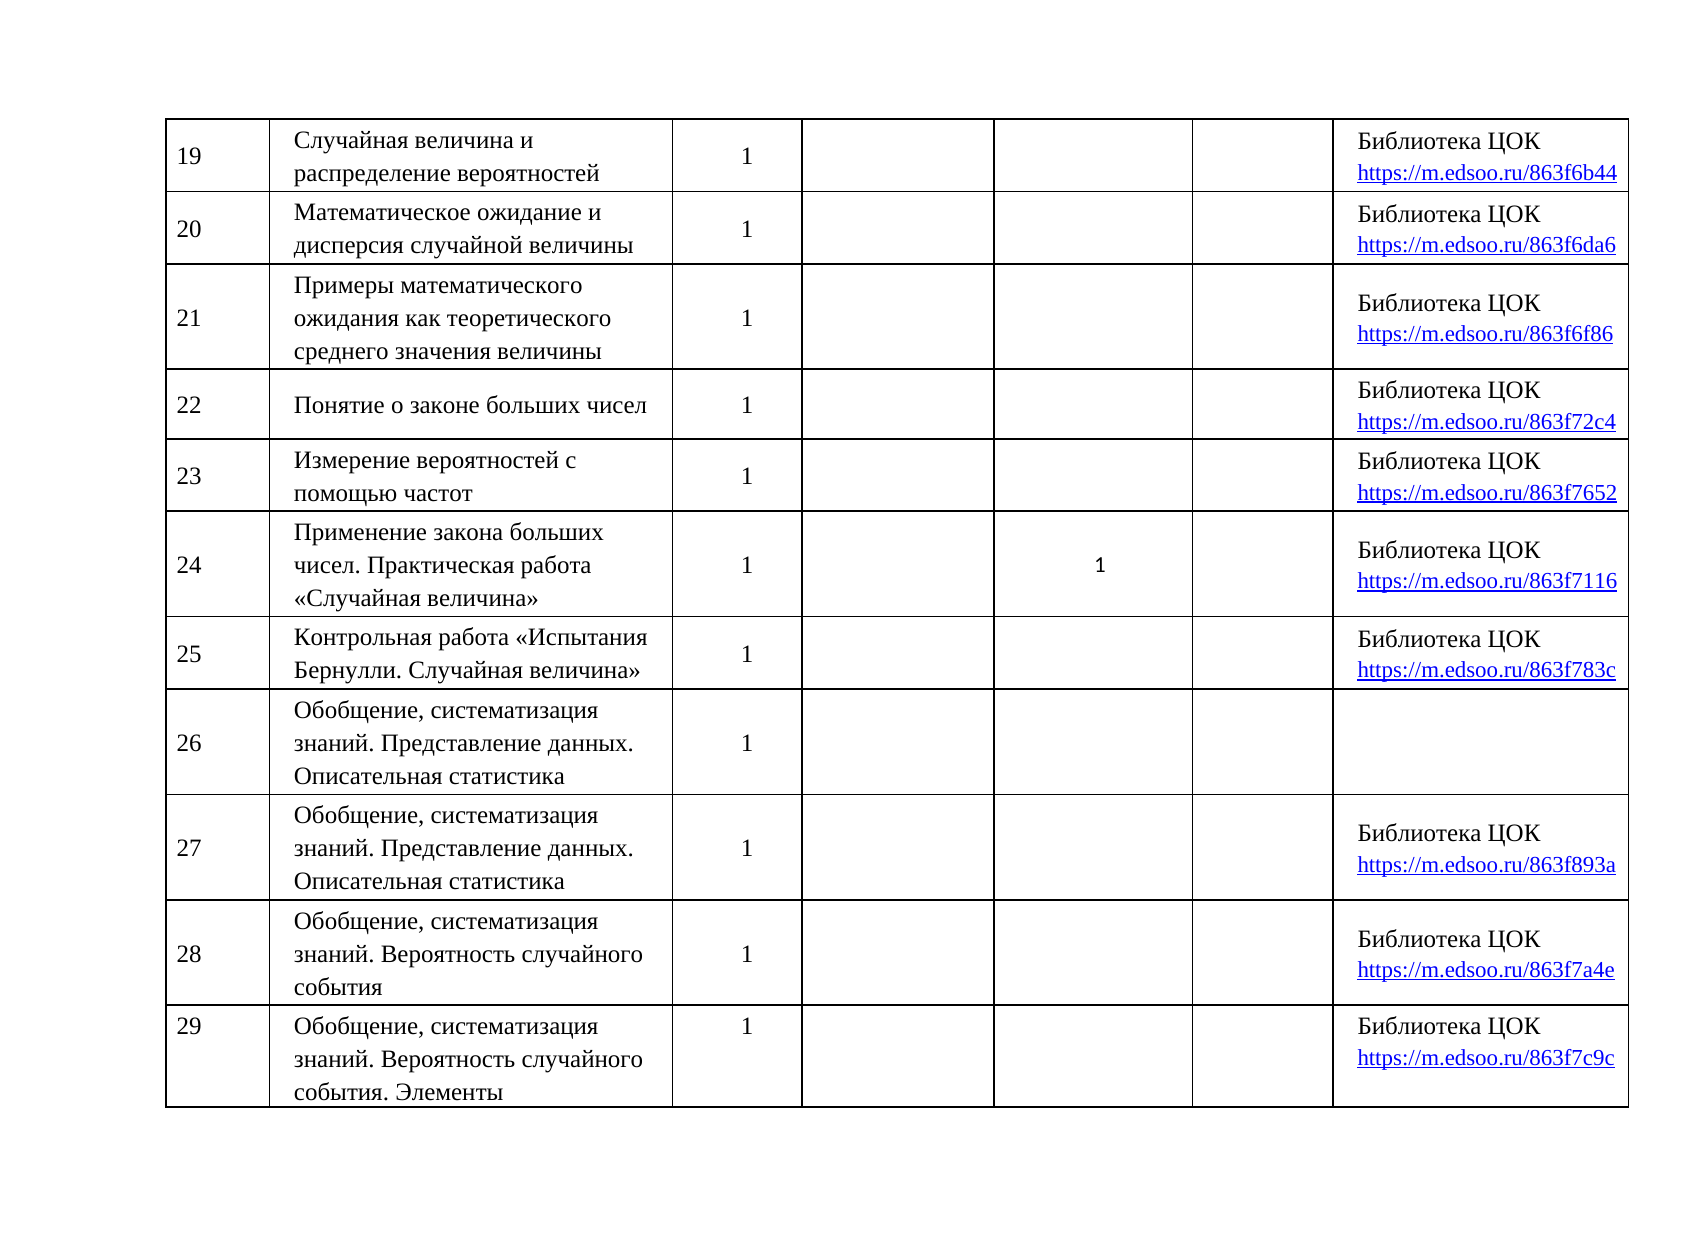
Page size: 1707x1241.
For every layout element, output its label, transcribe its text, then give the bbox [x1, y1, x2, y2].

table_cell 19 [167, 120, 269, 191]
table_cell 29 [167, 1006, 269, 1106]
table_cell Обобщение, систематизация знаний. Представление данных. Описательная статистика [270, 690, 672, 793]
table_cell Библиотека ЦОК https://m.edsoo.ru/863f893a [1334, 795, 1628, 899]
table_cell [270, 1006, 672, 1106]
table_cell Библиотека ЦОК https://m.edsoo.ru/863f7116 [1334, 512, 1628, 616]
table_cell 21 [167, 265, 269, 368]
table_cell 1 [673, 795, 801, 899]
table_cell 1 [673, 120, 801, 191]
table_cell [1193, 617, 1332, 688]
table_cell [995, 1006, 1192, 1106]
table_cell Контрольная работа «Испытания Бернулли. Случайная величина» [270, 617, 672, 688]
table_cell [995, 265, 1192, 368]
table_cell [803, 1006, 993, 1106]
table_cell [803, 440, 993, 510]
table_cell Понятие о законе больших чисел [270, 370, 672, 438]
table_cell [1193, 370, 1332, 438]
table_cell Математическое ожидание и дисперсия случайной величины [270, 192, 672, 263]
table_cell [1193, 901, 1332, 1004]
table_cell 1 [673, 690, 801, 793]
table_cell 28 [167, 901, 269, 1004]
table_cell [1193, 120, 1332, 191]
table_cell Библиотека ЦОК https://m.edsoo.ru/863f783c [1334, 617, 1628, 688]
table_cell [1193, 192, 1332, 263]
table_cell [803, 690, 993, 793]
table_cell [995, 120, 1192, 191]
table_cell Библиотека ЦОК https://m.edsoo.ru/863f7a4e [1334, 901, 1628, 1004]
table_cell 20 [167, 192, 269, 263]
table_cell [995, 690, 1192, 793]
table_cell 1 [673, 512, 801, 616]
table_cell [1334, 690, 1628, 793]
table_cell [1193, 690, 1332, 793]
table_cell 1 [673, 370, 801, 438]
table_cell Измерение вероятностей с помощью частот [270, 440, 672, 510]
table_cell Библиотека ЦОК https://m.edsoo.ru/863f72c4 [1334, 370, 1628, 438]
table_cell 22 [167, 370, 269, 438]
table_cell [995, 370, 1192, 438]
table_cell [803, 370, 993, 438]
table_cell [803, 512, 993, 616]
table_cell [803, 265, 993, 368]
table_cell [1334, 1006, 1628, 1106]
table_cell 25 [167, 617, 269, 688]
table_cell 1 [673, 192, 801, 263]
table_cell [803, 795, 993, 899]
table_cell [995, 617, 1192, 688]
table_cell [995, 440, 1192, 510]
table_cell [803, 617, 993, 688]
table_cell [995, 192, 1192, 263]
table_cell Библиотека ЦОК https://m.edsoo.ru/863f6f86 [1334, 265, 1628, 368]
table_cell 26 [167, 690, 269, 793]
table_cell Обобщение, систематизация знаний. Представление данных. Описательная статистика [270, 795, 672, 899]
table_cell Библиотека ЦОК https://m.edsoo.ru/863f7652 [1334, 440, 1628, 510]
table_cell 24 [167, 512, 269, 616]
table_cell [803, 120, 993, 191]
table_cell 1 [673, 440, 801, 510]
table_cell 1 [995, 512, 1192, 616]
table_cell 1 [673, 901, 801, 1004]
table_cell [803, 901, 993, 1004]
table_cell 1 [673, 265, 801, 368]
table_cell [803, 192, 993, 263]
table_cell [1193, 440, 1332, 510]
table_cell [1193, 795, 1332, 899]
table_cell Случайная величина и распределение вероятностей [270, 120, 672, 191]
table_cell [1193, 265, 1332, 368]
table_cell Библиотека ЦОК https://m.edsoo.ru/863f6da6 [1334, 192, 1628, 263]
table_cell [995, 795, 1192, 899]
table_cell Библиотека ЦОК https://m.edsoo.ru/863f6b44 [1334, 120, 1628, 191]
table_cell 23 [167, 440, 269, 510]
table_cell Примеры математического ожидания как теоретического среднего значения величины [270, 265, 672, 368]
table_cell Обобщение, систематизация знаний. Вероятность случайного события [270, 901, 672, 1004]
table_cell Применение закона больших чисел. Практическая работа «Случайная величина» [270, 512, 672, 616]
table_cell 27 [167, 795, 269, 899]
table_cell [1193, 512, 1332, 616]
table_cell 1 [673, 617, 801, 688]
table_cell 1 [673, 1006, 801, 1106]
table_cell [995, 901, 1192, 1004]
table_cell [1193, 1006, 1332, 1106]
